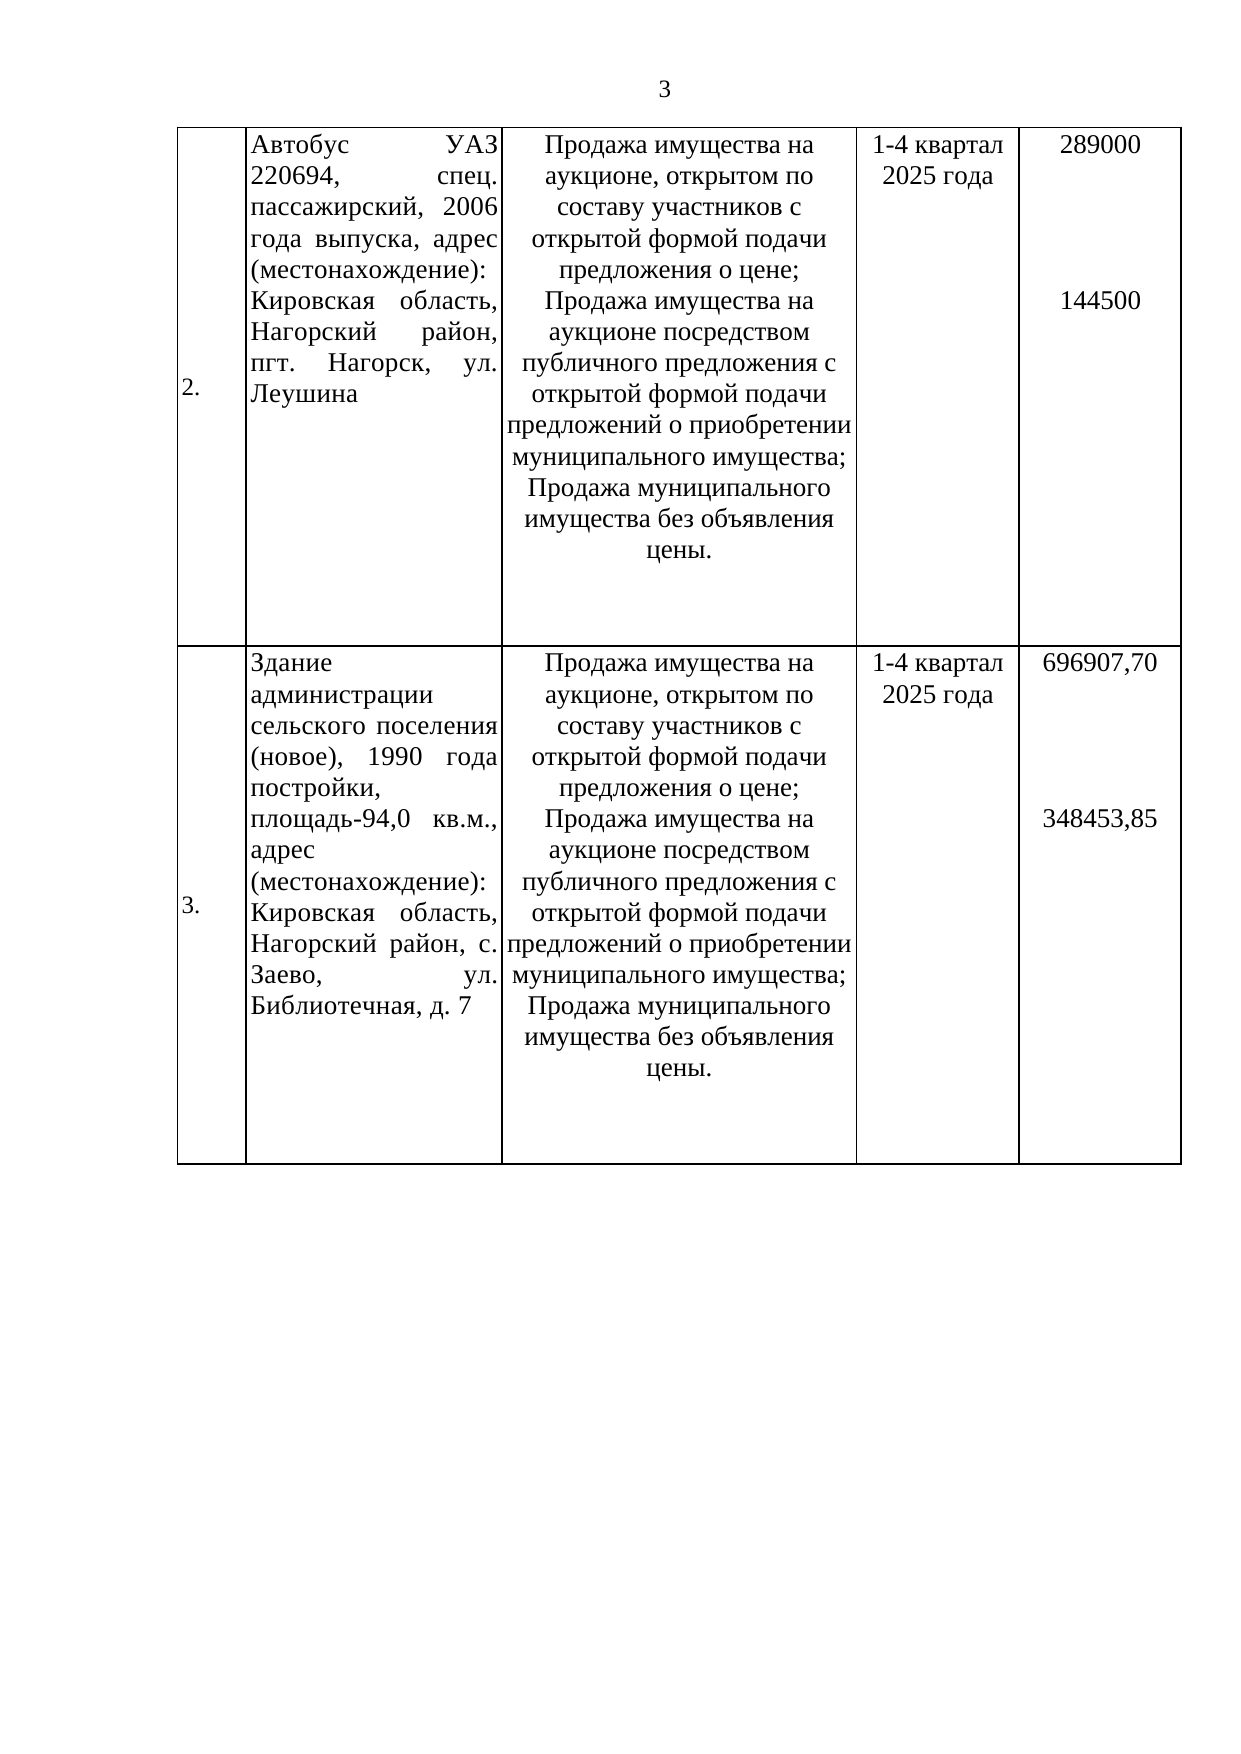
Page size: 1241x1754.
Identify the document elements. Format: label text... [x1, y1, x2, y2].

table_cell Автобус УАЗ 220694, спец. пассажирский, 2006 года выпуска, адрес (местонахождение): Кировская область, Нагорский район, пгт. Нагорск, ул. Леушина [247, 128, 501, 645]
table_cell Здание администрации сельского поселения (новое), 1990 года постройки, площадь-94,0 кв.м., адрес (местонахождение): Кировская область, Нагорский район, с. Заево, ул. Библиотечная, д. 7 [247, 647, 501, 1163]
table_cell 1-4 квартал 2025 года [857, 128, 1018, 645]
table_cell 3. [178, 647, 245, 1163]
table_cell 1-4 квартал 2025 года [857, 647, 1018, 1163]
table_cell Продажа имущества на аукционе, открытом по составу участников с открытой формой подачи предложения о цене; Продажа имущества на аукционе посредством публичного предложения с открытой формой подачи предложений о приобретении муниципального имущества; Продажа муниципального имущества без объявления цены. [503, 128, 856, 645]
table_cell Продажа имущества на аукционе, открытом по составу участников с открытой формой подачи предложения о цене; Продажа имущества на аукционе посредством публичного предложения с открытой формой подачи предложений о приобретении муниципального имущества; Продажа муниципального имущества без объявления цены. [503, 647, 856, 1163]
table_cell 2. [178, 128, 245, 645]
table_cell 289000 144500 [1020, 128, 1180, 645]
table_cell 696907,70 348453,85 [1020, 647, 1180, 1163]
